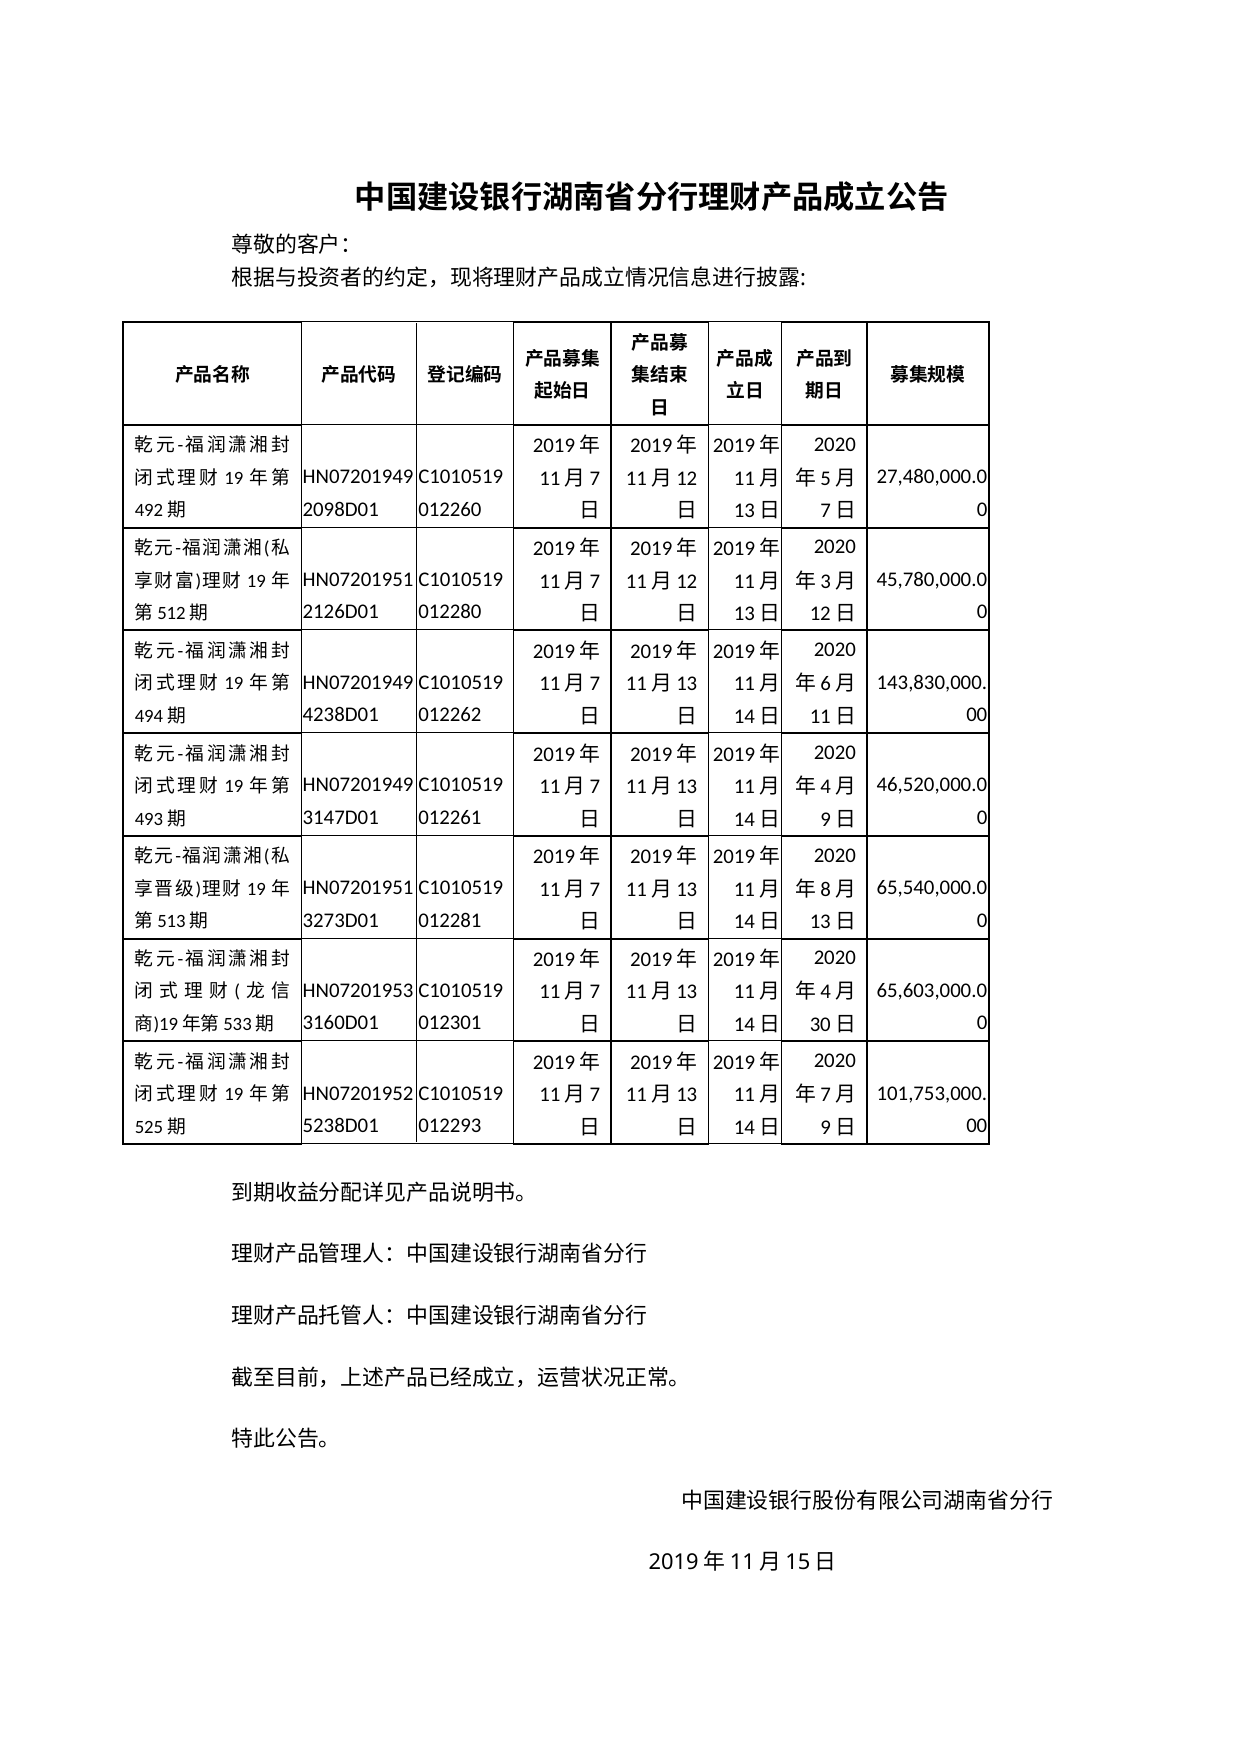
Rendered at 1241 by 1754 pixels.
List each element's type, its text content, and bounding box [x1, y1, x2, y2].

text 中国建设银行股份有限公司湖南省分行 [187, 1482, 1053, 1515]
table_cell 2019年11月12日 [612, 426, 708, 527]
table_cell 2019年11月13日 [612, 734, 708, 835]
table_cell 2019年11月7日 [514, 1042, 610, 1143]
table_cell 2020年4月30日 [782, 940, 866, 1040]
text 中国建设银行湖南省分行理财产品成立公告 [187, 162, 1053, 227]
table_cell HN072019494238D01 [302, 630, 416, 732]
table_cell HN072019525238D01 [302, 1041, 416, 1143]
table_cell 46,520,000.00 [868, 734, 988, 835]
table_cell HN072019492098D01 [302, 425, 416, 527]
table_cell C1010519012262 [417, 630, 513, 732]
text 尊敬的客户： [187, 227, 1053, 259]
table_cell 2020年4月9日 [782, 734, 866, 835]
text 理财产品管理人：中国建设银行湖南省分行 [187, 1236, 1053, 1268]
table_cell 65,603,000.00 [868, 940, 988, 1040]
table_cell C1010519012293 [416, 1041, 513, 1143]
text 截至目前，上述产品已经成立，运营状况正常。 [187, 1359, 1053, 1392]
table_cell 2019年11月14日 [709, 939, 781, 1040]
table_cell 2020年5月7日 [782, 426, 866, 527]
table_header 产品募集结束日 [612, 323, 708, 424]
table_cell C1010519012280 [417, 528, 513, 629]
table_cell 2019年11月12日 [612, 529, 708, 629]
table_cell 乾元-福润潇湘封闭式理财19年第525期 [124, 1042, 301, 1143]
table_cell C1010519012260 [417, 425, 513, 527]
table_cell 2019年11月13日 [709, 425, 781, 527]
table_cell 2019年11月14日 [709, 836, 781, 937]
text 根据与投资者的约定，现将理财产品成立情况信息进行披露: [187, 259, 1053, 292]
table_cell 2019年11月13日 [612, 631, 708, 732]
table_cell 2019年11月7日 [514, 426, 610, 527]
table_cell C1010519012261 [417, 733, 513, 835]
table_cell 乾元-福润潇湘封闭式理财19年第493期 [124, 734, 301, 835]
table_cell 2019年11月7日 [514, 529, 610, 629]
table_cell 2019年11月13日 [612, 940, 708, 1040]
table_cell C1010519012301 [417, 939, 513, 1040]
table_header 登记编码 [416, 322, 513, 424]
table_cell HN072019493147D01 [302, 733, 416, 835]
table_header 产品到期日 [782, 323, 866, 424]
table_cell 2019年11月14日 [709, 630, 781, 732]
table_cell 101,753,000.00 [868, 1042, 988, 1143]
table_cell 2019年11月7日 [514, 734, 610, 835]
table_cell 65,540,000.00 [868, 837, 988, 937]
table_cell 45,780,000.00 [868, 529, 988, 629]
table_cell 2019年11月7日 [514, 837, 610, 937]
table_cell 乾元-福润潇湘封闭式理财(龙信商)19年第533期 [124, 940, 301, 1040]
table_header 产品代码 [302, 322, 416, 424]
table_cell HN072019513273D01 [302, 836, 416, 937]
table_cell 乾元-福润潇湘(私享晋级)理财19年第513期 [124, 837, 301, 937]
table_cell 2020年7月9日 [782, 1042, 866, 1143]
text 理财产品托管人：中国建设银行湖南省分行 [187, 1297, 1053, 1330]
table_cell 2019年11月14日 [709, 1041, 781, 1143]
table_cell 2020年6月11日 [782, 631, 866, 732]
table_cell C1010519012281 [417, 836, 513, 937]
table_cell 27,480,000.00 [868, 426, 988, 527]
table_cell 2019年11月7日 [514, 940, 610, 1040]
table_header 产品名称 [124, 323, 301, 424]
table_cell 143,830,000.00 [868, 631, 988, 732]
text 到期收益分配详见产品说明书。 [187, 1174, 1053, 1207]
table_cell 2019年11月7日 [514, 631, 610, 732]
table_cell 乾元-福润潇湘封闭式理财19年第494期 [124, 631, 301, 732]
table_cell 乾元-福润潇湘(私享财富)理财19年第512期 [124, 529, 301, 629]
table_header 产品募集起始日 [514, 323, 610, 424]
table_cell HN072019533160D01 [302, 939, 416, 1040]
table_cell 2020年3月12日 [782, 529, 866, 629]
table_cell 乾元-福润潇湘封闭式理财19年第492期 [124, 426, 301, 527]
table_cell 2020年8月13日 [782, 837, 866, 937]
text 特此公告。 [187, 1421, 1053, 1453]
table_cell 2019年11月13日 [612, 837, 708, 937]
text 2019年11月15日 [187, 1544, 1009, 1577]
table_header 产品成立日 [709, 322, 781, 424]
table_cell 2019年11月14日 [709, 733, 781, 835]
table_cell 2019年11月13日 [709, 528, 781, 629]
table_cell HN072019512126D01 [302, 528, 416, 629]
table_header 募集规模 [868, 323, 988, 424]
table_cell 2019年11月13日 [612, 1042, 708, 1143]
